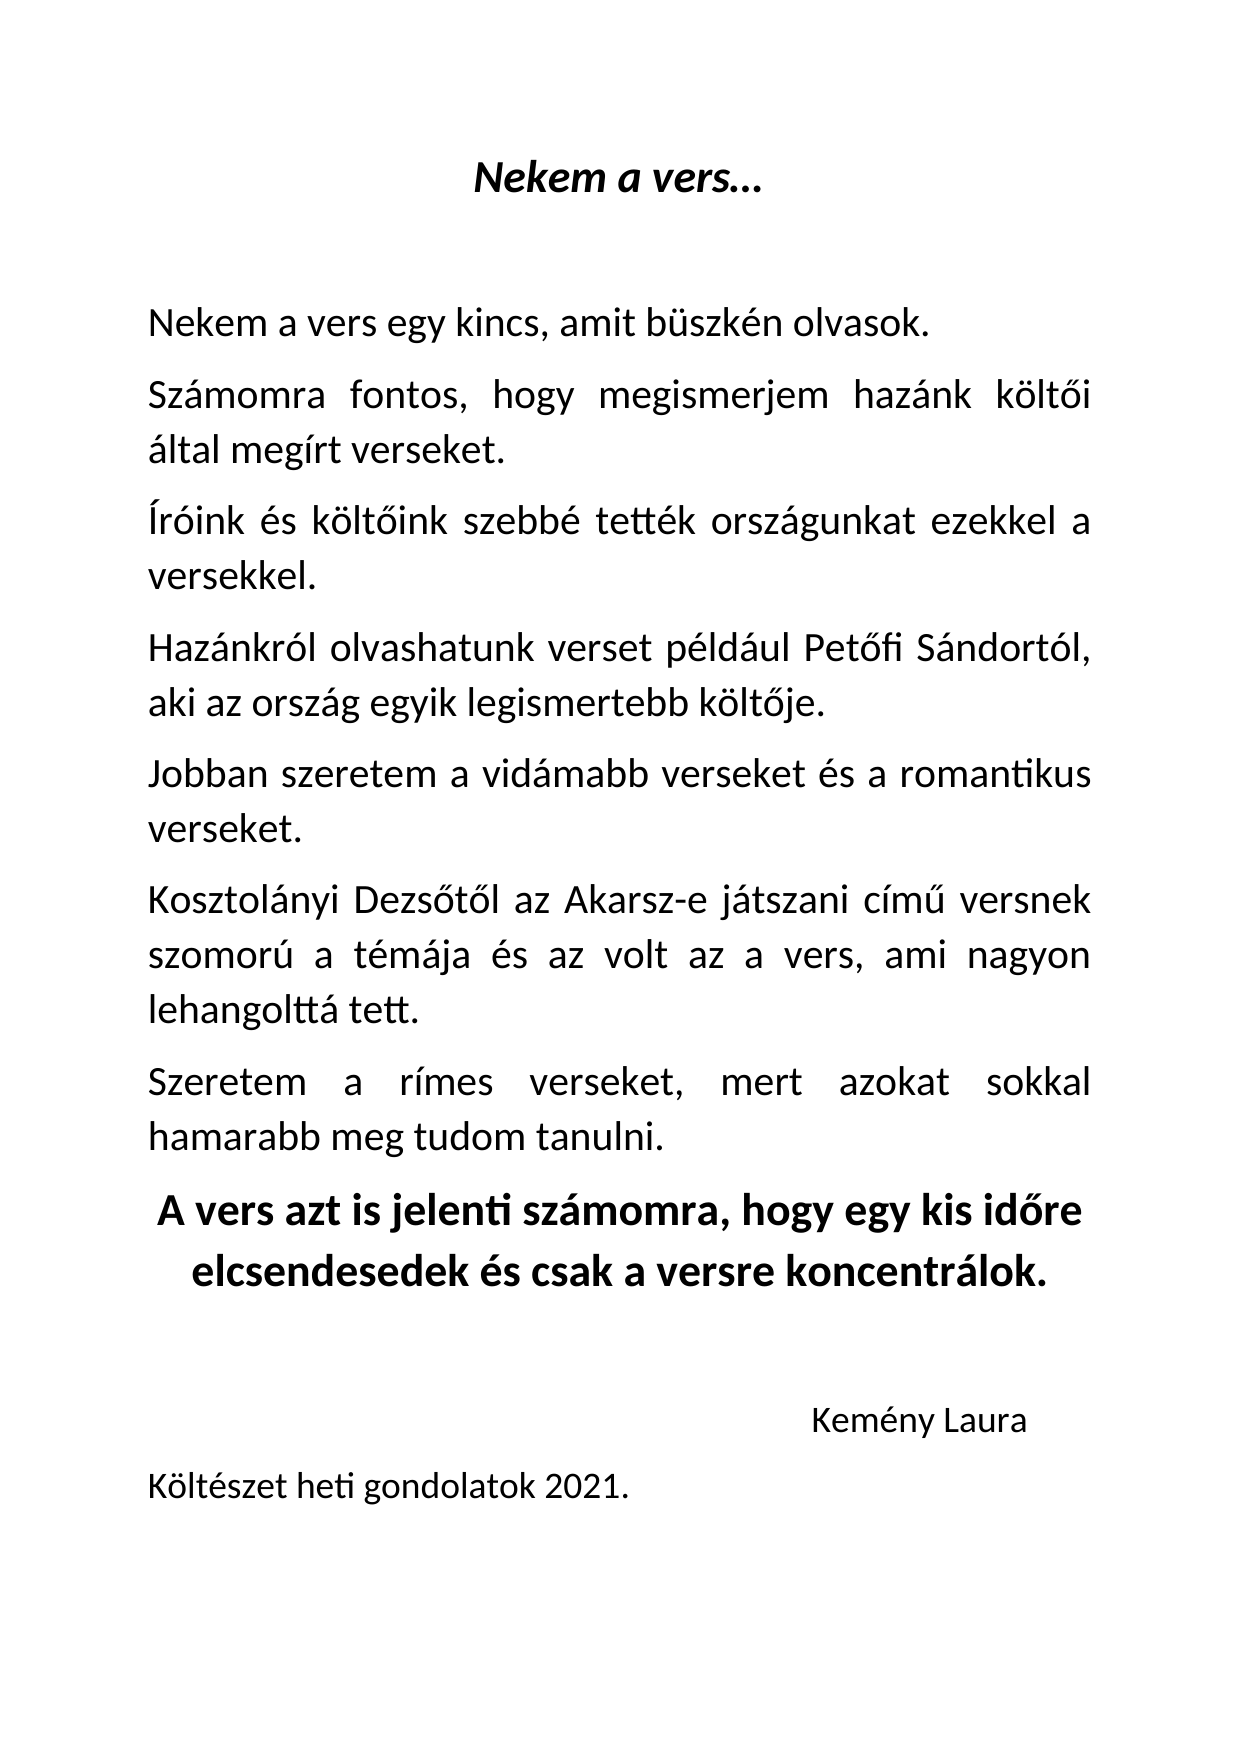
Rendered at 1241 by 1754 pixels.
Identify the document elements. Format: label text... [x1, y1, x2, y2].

text Jobban szeretem a vidámabb verseket és a romantikus verseket. [148, 747, 1093, 853]
text Szeretem a rímes verseket, mert azokat sokkal hamarabb meg tudom tanulni. [148, 1055, 1093, 1161]
text Kosztolányi Dezsőtől az Akarsz-e játszani című versnek szomorú a témája és az volt az a vers, ami nagyon lehangolttá tett. [148, 873, 1093, 1034]
text Számomra fontos, hogy megismerjem hazánk költői által megírt verseket. [148, 368, 1093, 473]
text A vers azt is jelenti számomra, hogy egy kis időre elcsendesedek és csak a versre koncentrálok. [148, 1181, 1093, 1298]
text Kemény Laura [148, 1396, 1093, 1441]
text Nekem a vers… [148, 148, 1093, 203]
text Költészet heti gondolatok 2021. [148, 1462, 1093, 1508]
text Nekem a vers egy kincs, amit büszkén olvasok. [148, 296, 1093, 347]
text Hazánkról olvashatunk verset például Petőfi Sándortól, aki az ország egyik legismertebb költője. [148, 621, 1093, 726]
text Íróink és költőink szebbé tették országunkat ezekkel a versekkel. [148, 494, 1093, 600]
